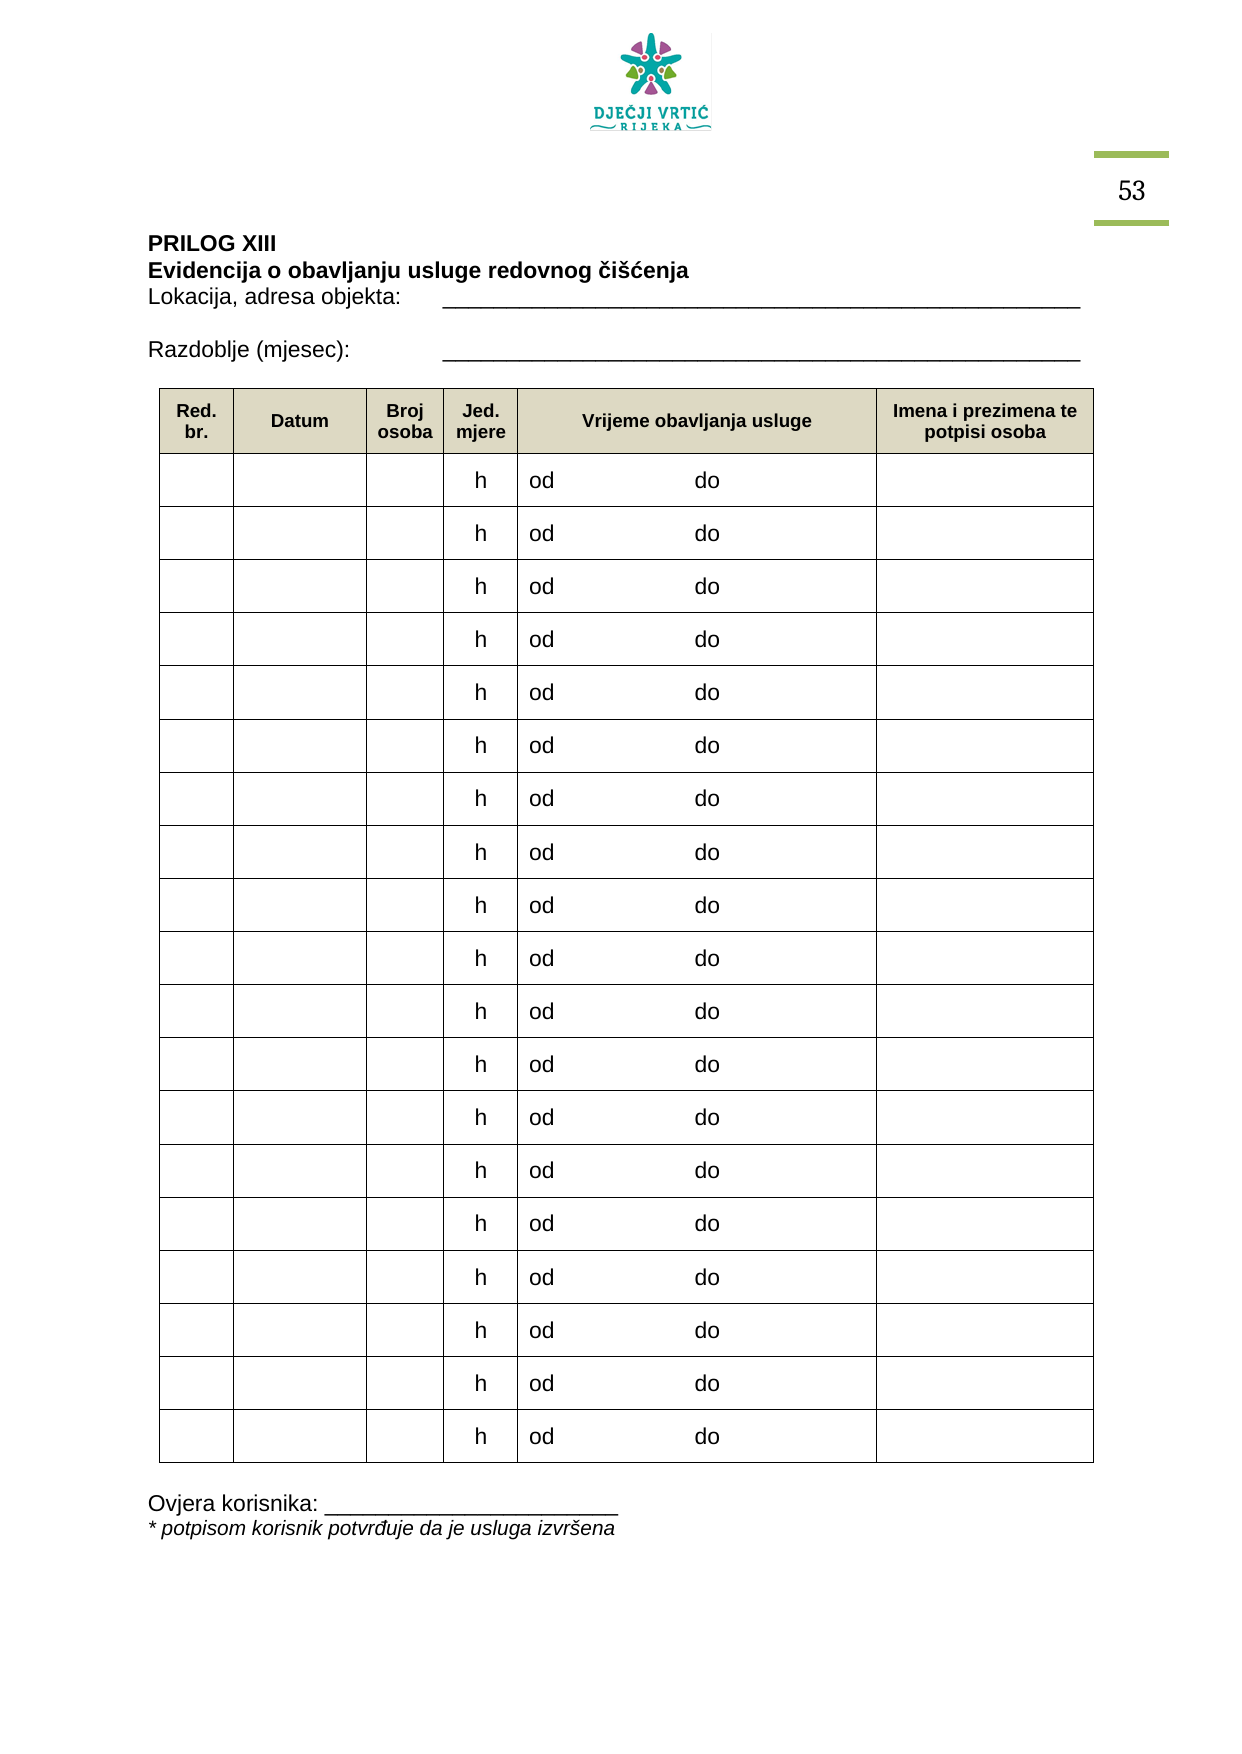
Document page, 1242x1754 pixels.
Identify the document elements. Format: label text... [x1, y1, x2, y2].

table_cell [234, 1198, 366, 1250]
table_cell [367, 1145, 443, 1197]
table_cell [877, 773, 1093, 825]
table_cell [234, 773, 366, 825]
table_cell [160, 773, 233, 825]
table_cell [234, 666, 366, 718]
table_cell od do [518, 932, 876, 984]
table_cell [160, 1091, 233, 1143]
table_cell [234, 720, 366, 772]
table_cell [367, 720, 443, 772]
table_cell [877, 1038, 1093, 1090]
table_cell [367, 879, 443, 931]
table_cell [877, 985, 1093, 1037]
table_cell [234, 879, 366, 931]
table_cell od do [518, 666, 876, 718]
table_cell h [444, 1038, 517, 1090]
table_cell od do [518, 1410, 876, 1462]
table_cell od do [518, 560, 876, 612]
table_cell [877, 1410, 1093, 1462]
table_cell [234, 1357, 366, 1409]
table_header Red. br. [160, 389, 233, 453]
table_cell [877, 454, 1093, 506]
table_cell [234, 985, 366, 1037]
table_cell [367, 985, 443, 1037]
table_cell h [444, 1357, 517, 1409]
text Evidencija o obavljanju usluge redovnog čišćenja [148, 257, 1094, 283]
table_cell [160, 1357, 233, 1409]
table_header Datum [234, 389, 366, 453]
table_cell h [444, 1251, 517, 1303]
table_cell [160, 879, 233, 931]
table_cell [367, 1357, 443, 1409]
table_cell [234, 507, 366, 559]
table_cell [367, 1304, 443, 1356]
table_cell h [444, 932, 517, 984]
table_cell [367, 773, 443, 825]
table_cell od do [518, 613, 876, 665]
table_cell od do [518, 1357, 876, 1409]
table_cell [234, 932, 366, 984]
table_cell [234, 1251, 366, 1303]
table_cell [877, 1145, 1093, 1197]
table_cell [234, 826, 366, 878]
table_cell [877, 1357, 1093, 1409]
table_cell od do [518, 720, 876, 772]
table_cell [160, 1038, 233, 1090]
table_cell [367, 1251, 443, 1303]
table_cell od do [518, 985, 876, 1037]
text * potpisom korisnik potvrđuje da je usluga izvršena [148, 1516, 1094, 1540]
table_cell [877, 879, 1093, 931]
table_cell [877, 666, 1093, 718]
table_cell [160, 613, 233, 665]
table_cell h [444, 1145, 517, 1197]
table_cell [877, 613, 1093, 665]
table_cell [367, 826, 443, 878]
table_cell [160, 932, 233, 984]
table_cell [877, 507, 1093, 559]
table_cell [160, 1251, 233, 1303]
table_cell od do [518, 1251, 876, 1303]
table_cell h [444, 1091, 517, 1143]
table_cell od do [518, 1198, 876, 1250]
table_cell h [444, 985, 517, 1037]
table_cell [160, 507, 233, 559]
table_cell [160, 1410, 233, 1462]
table_cell [234, 454, 366, 506]
table_cell [877, 826, 1093, 878]
table_cell [160, 826, 233, 878]
table_cell h [444, 507, 517, 559]
table_cell [234, 560, 366, 612]
table_cell od do [518, 454, 876, 506]
table_cell [160, 1304, 233, 1356]
text PRILOG XIII [148, 230, 1094, 257]
text Ovjera korisnika: _______________________ [148, 1489, 1094, 1516]
table_header Imena i prezimena te potpisi osoba [877, 389, 1093, 453]
table_cell [877, 1304, 1093, 1356]
table_cell [234, 1410, 366, 1462]
table_cell od do [518, 1091, 876, 1143]
table_cell h [444, 773, 517, 825]
table_cell [367, 1038, 443, 1090]
table_cell [367, 1091, 443, 1143]
table_cell od do [518, 507, 876, 559]
table_cell [160, 666, 233, 718]
table_cell od do [518, 1304, 876, 1356]
table_cell [877, 560, 1093, 612]
picture [590, 33, 712, 131]
table_cell [367, 666, 443, 718]
table_cell h [444, 826, 517, 878]
table_cell h [444, 613, 517, 665]
table_header Jed. mjere [444, 389, 517, 453]
table_cell [234, 1091, 366, 1143]
table_cell [367, 454, 443, 506]
table_cell [160, 1198, 233, 1250]
table_cell [367, 1198, 443, 1250]
table_cell [367, 932, 443, 984]
table_cell [877, 932, 1093, 984]
table_cell [160, 985, 233, 1037]
table_cell h [444, 666, 517, 718]
table_cell [877, 1091, 1093, 1143]
table_cell [160, 720, 233, 772]
table_cell h [444, 454, 517, 506]
table_cell [234, 1038, 366, 1090]
table_cell [234, 1145, 366, 1197]
table_cell h [444, 1410, 517, 1462]
table_cell [367, 613, 443, 665]
table_cell od do [518, 826, 876, 878]
table_cell od do [518, 879, 876, 931]
table_cell [877, 1251, 1093, 1303]
table_header Vrijeme obavljanja usluge [518, 389, 876, 453]
table_cell od do [518, 1145, 876, 1197]
table_cell [367, 560, 443, 612]
table_cell h [444, 1198, 517, 1250]
table_cell [877, 1198, 1093, 1250]
table_cell [160, 1145, 233, 1197]
table_cell h [444, 560, 517, 612]
table_cell h [444, 879, 517, 931]
table_cell [160, 560, 233, 612]
table_cell h [444, 720, 517, 772]
text Razdoblje (mjesec): __________________________________________________ [148, 336, 1094, 362]
table_cell [367, 507, 443, 559]
table_cell [367, 1410, 443, 1462]
table_cell [234, 613, 366, 665]
table_cell h [444, 1304, 517, 1356]
table_cell [877, 720, 1093, 772]
table_cell od do [518, 1038, 876, 1090]
table_header Broj osoba [367, 389, 443, 453]
table_cell [234, 1304, 366, 1356]
table_cell od do [518, 773, 876, 825]
text Lokacija, adresa objekta: __________________________________________________ [148, 283, 1094, 309]
table_cell [160, 454, 233, 506]
